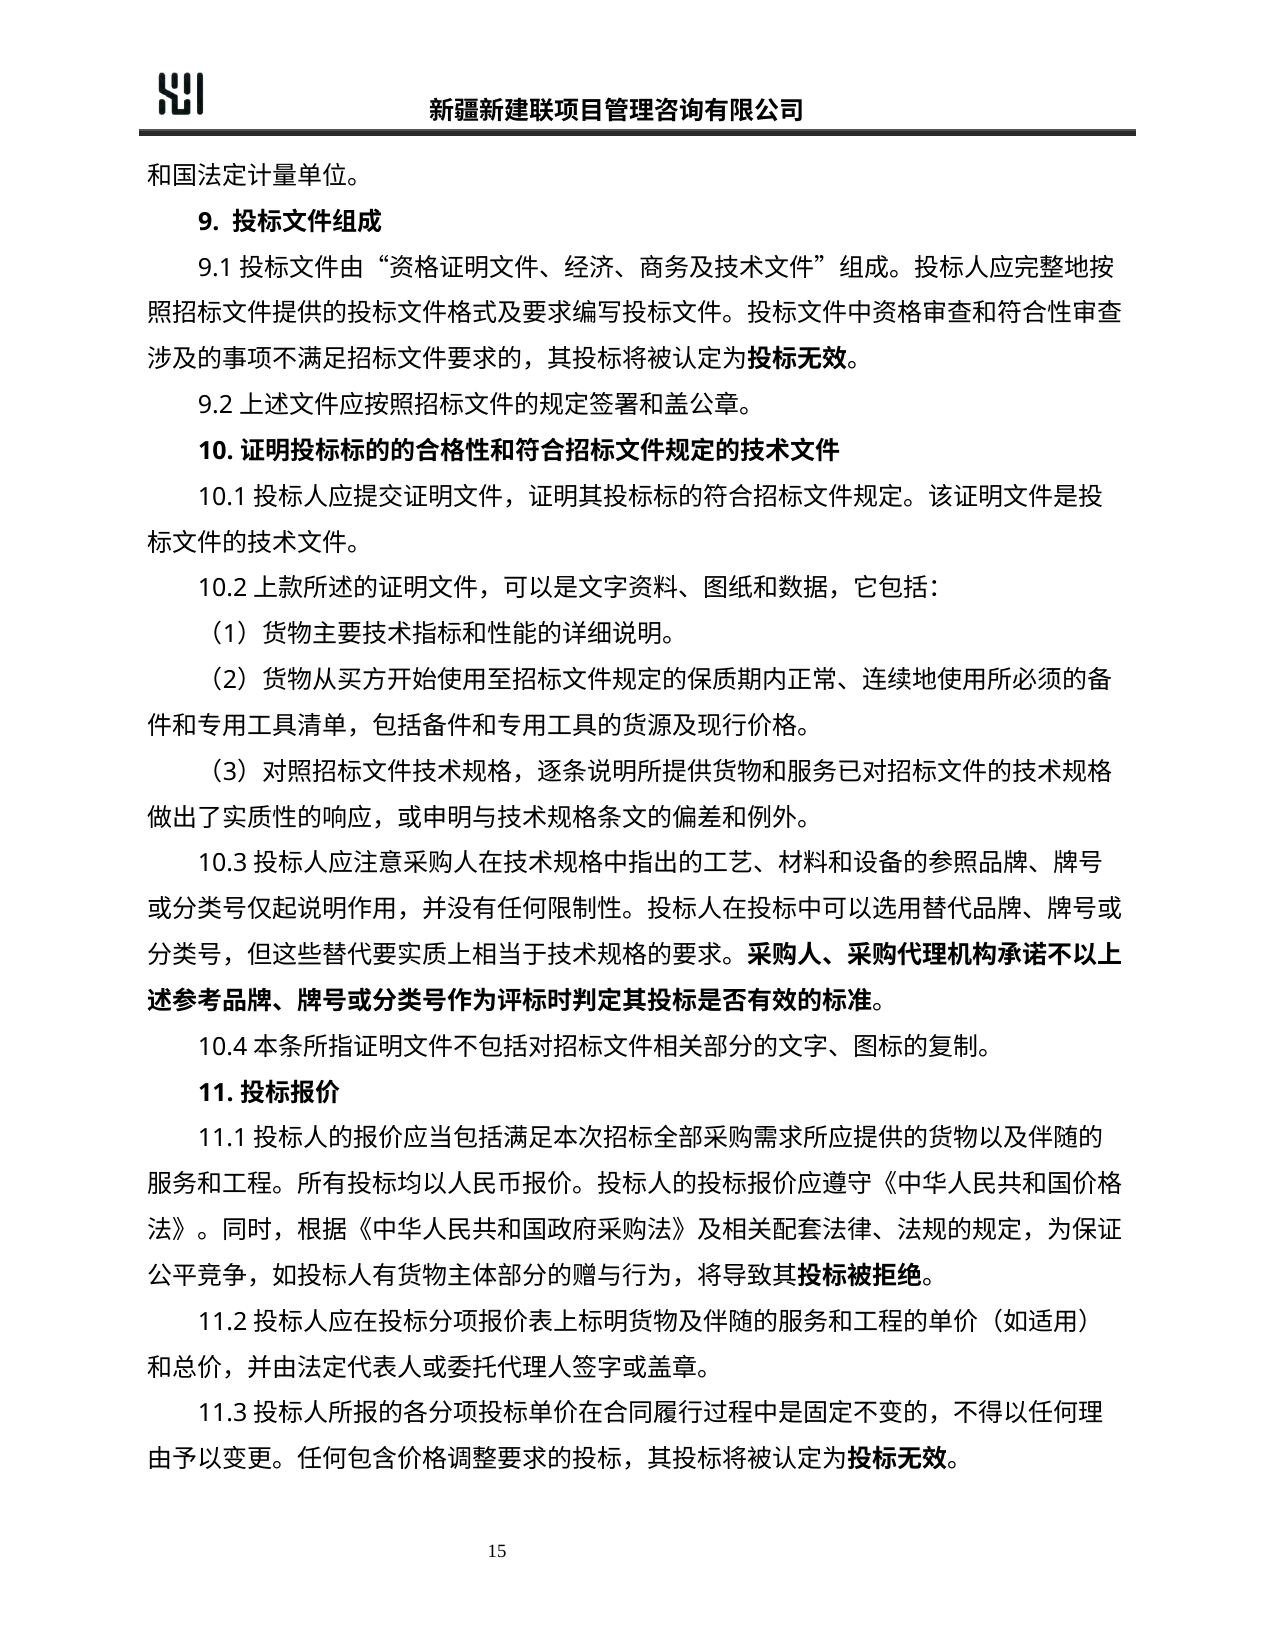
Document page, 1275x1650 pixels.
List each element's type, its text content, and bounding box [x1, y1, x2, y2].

text 11.3 投标人所报的各分项投标单价在合同履行过程中是固定不变的，不得以任何理由予以变更。任何包含价格调整要求的投标，其投标将被认定为投标无效。 [148, 1385, 1127, 1477]
text 11.1 投标人的报价应当包括满足本次招标全部采购需求所应提供的货物以及伴随的服务和工程。所有投标均以人民币报价。投标人的投标报价应遵守《中华人民共和国价格法》。同时，根据《中华人民共和国政府采购法》及相关配套法律、法规的规定，为保证公平竞争，如投标人有货物主体部分的赠与行为，将导致其投标被拒绝。 [148, 1110, 1127, 1293]
text 10.3 投标人应注意采购人在技术规格中指出的工艺、材料和设备的参照品牌、牌号或分类号仅起说明作用，并没有任何限制性。投标人在投标中可以选用替代品牌、牌号或分类号，但这些替代要实质上相当于技术规格的要求。采购人、采购代理机构承诺不以上述参考品牌、牌号或分类号作为评标时判定其投标是否有效的标准。 [148, 835, 1127, 1018]
text 11. 投标报价 [148, 1064, 1127, 1110]
text 9.1 投标文件由“资格证明文件、经济、商务及技术文件”组成。投标人应完整地按照招标文件提供的投标文件格式及要求编写投标文件。投标文件中资格审查和符合性审查涉及的事项不满足招标文件要求的，其投标将被认定为投标无效。 [148, 239, 1127, 377]
text 10.4 本条所指证明文件不包括对招标文件相关部分的文字、图标的复制。 [148, 1018, 1127, 1064]
text 10.1 投标人应提交证明文件，证明其投标标的符合招标文件规定。该证明文件是投标文件的技术文件。 [148, 468, 1127, 560]
text 10.2 上款所述的证明文件，可以是文字资料、图纸和数据，它包括： [148, 560, 1127, 606]
text 9.2 上述文件应按照招标文件的规定签署和盖公章。 [148, 377, 1127, 423]
text （1）货物主要技术指标和性能的详细说明。 [148, 606, 1127, 652]
text （2）货物从买方开始使用至招标文件规定的保质期内正常、连续地使用所必须的备件和专用工具清单，包括备件和专用工具的货源及现行价格。 [148, 652, 1127, 743]
picture [152, 65, 208, 122]
text 9. 投标文件组成 [148, 193, 1127, 239]
text 10. 证明投标标的的合格性和符合招标文件规定的技术文件 [148, 423, 1127, 468]
text 11.2 投标人应在投标分项报价表上标明货物及伴随的服务和工程的单价（如适用）和总价，并由法定代表人或委托代理人签字或盖章。 [148, 1293, 1127, 1385]
text （3）对照招标文件技术规格，逐条说明所提供货物和服务已对招标文件的技术规格做出了实质性的响应，或申明与技术规格条文的偏差和例外。 [148, 743, 1127, 835]
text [148, 148, 1127, 193]
